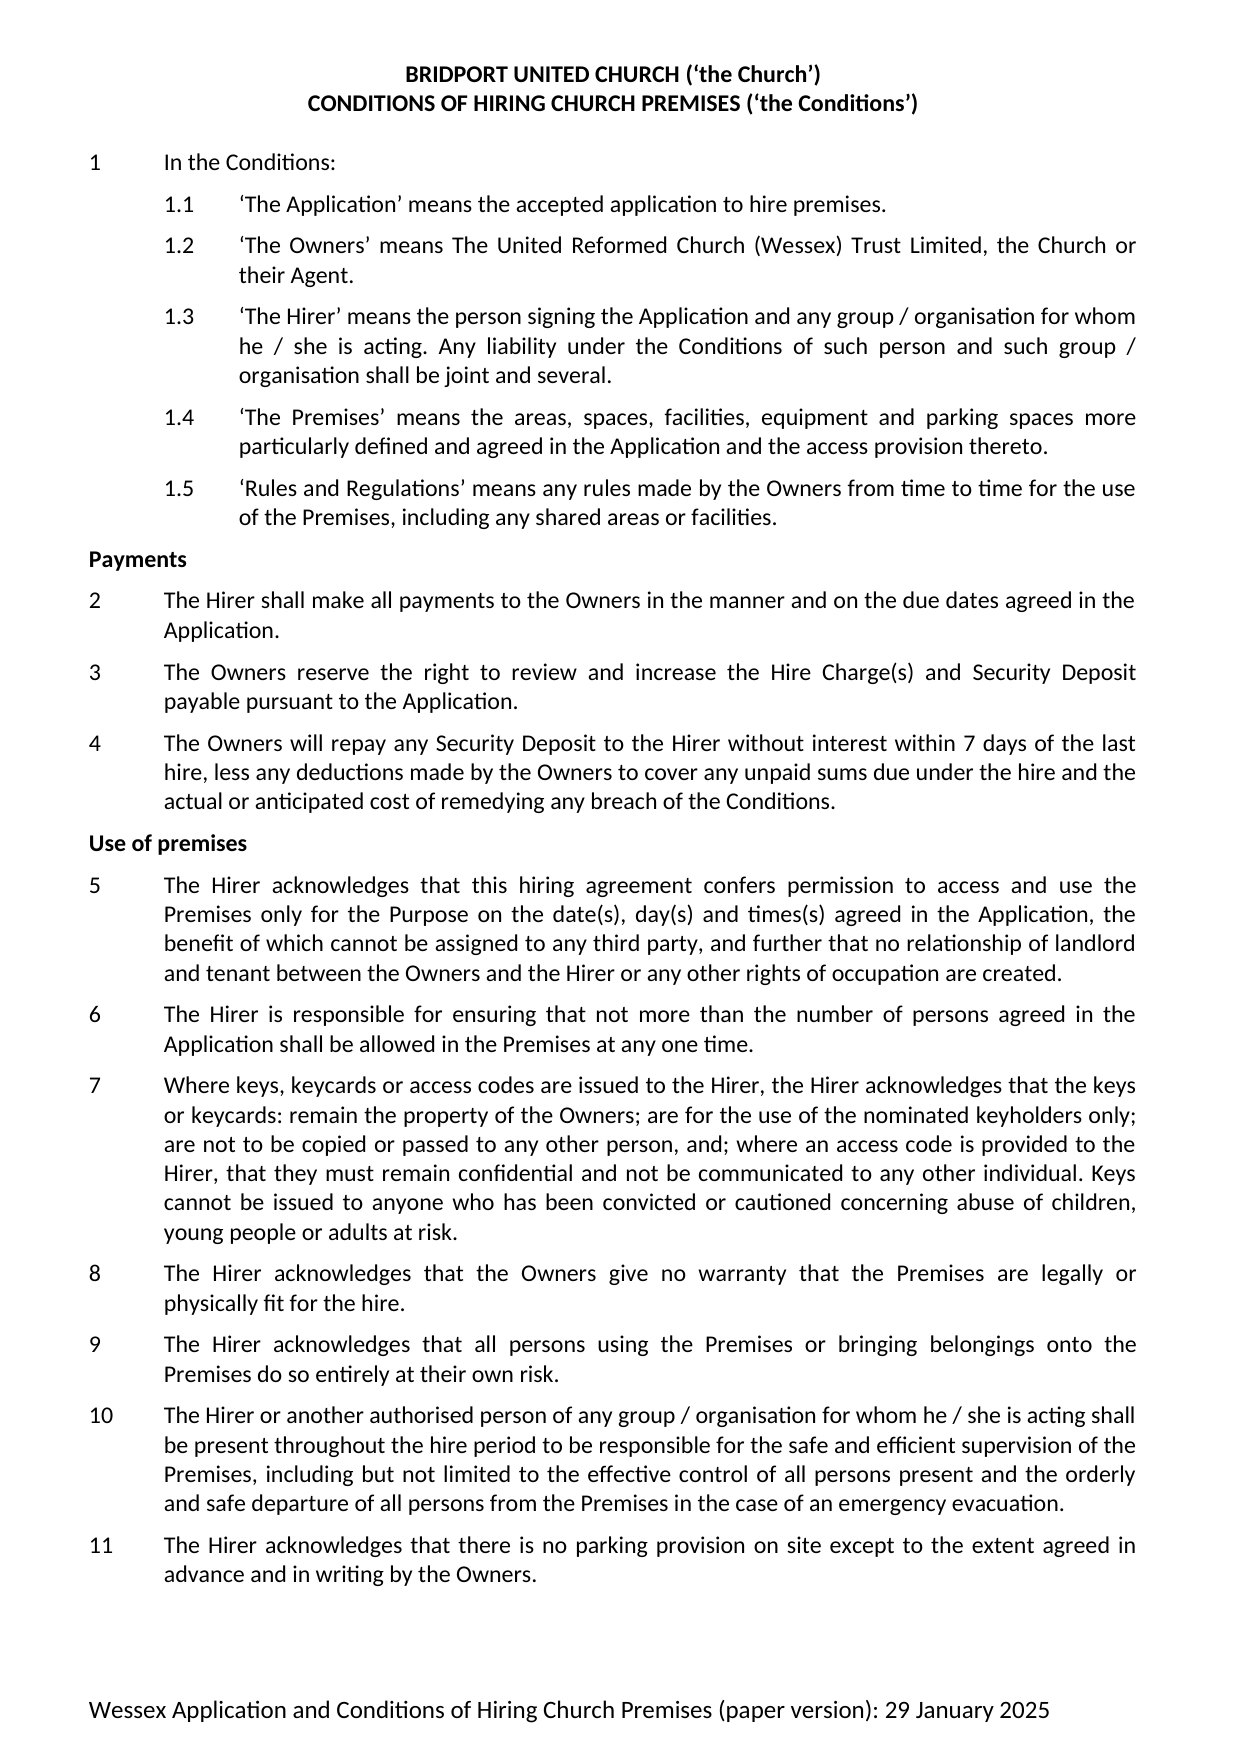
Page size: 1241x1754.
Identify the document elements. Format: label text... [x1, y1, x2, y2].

list In the Conditions: [89, 147, 1138, 176]
list ‘Rules and Regulations’ means any rules made by the Owners from time to time for the use of the Premises, including any shared areas or facilities. [164, 473, 1138, 531]
list The Hirer shall make all payments to the Owners in the manner and on the due dates agreed in the Application. [89, 586, 1138, 644]
list The Hirer or another authorised person of any group / organisation for whom he / she is acting shall be present throughout the hire period to be responsible for the safe and efficient supervision of the Premises, including but not limited to the effective control of all persons present and the orderly and safe departure of all persons from the Premises in the case of an emergency evacuation. [89, 1401, 1138, 1518]
list ‘The Premises’ means the areas, spaces, facilities, equipment and parking spaces more particularly defined and agreed in the Application and the access provision thereto. [164, 402, 1138, 460]
list The Hirer acknowledges that the Owners give no warranty that the Premises are legally or physically fit for the hire. [89, 1258, 1138, 1317]
text Use of premises [89, 828, 1138, 857]
list The Owners will repay any Security Deposit to the Hirer without interest within 7 days of the last hire, less any deductions made by the Owners to cover any unpaid sums due under the hire and the actual or anticipated cost of remedying any breach of the Conditions. [89, 728, 1138, 816]
list Where keys, keycards or access codes are issued to the Hirer, the Hirer acknowledges that the keys or keycards: remain the property of the Owners; are for the use of the nominated keyholders only; are not to be copied or passed to any other person, and; where an access code is provided to the Hirer, that they must remain confidential and not be communicated to any other individual. Keys cannot be issued to anyone who has been convicted or cautioned concerning abuse of children, young people or adults at risk. [89, 1070, 1138, 1246]
list The Hirer acknowledges that this hiring agreement confers permission to access and use the Premises only for the Purpose on the date(s), day(s) and times(s) agreed in the Application, the benefit of which cannot be assigned to any third party, and further that no relationship of landlord and tenant between the Owners and the Hirer or any other rights of occupation are created. [89, 870, 1138, 987]
list The Hirer is responsible for ensuring that not more than the number of persons agreed in the Application shall be allowed in the Premises at any one time. [89, 999, 1138, 1058]
text BRIDPORT UNITED CHURCH (‘the Church’) [89, 59, 1138, 88]
list The Hirer acknowledges that all persons using the Premises or bringing belongings onto the Premises do so entirely at their own risk. [89, 1329, 1138, 1388]
text Payments [89, 544, 1138, 573]
list ‘The Application’ means the accepted application to hire premises. [164, 189, 1138, 218]
list ‘The Owners’ means The United Reformed Church (Wessex) Trust Limited, the Church or their Agent. [164, 230, 1138, 289]
text CONDITIONS OF HIRING CHURCH PREMISES (‘the Conditions’) [89, 88, 1138, 118]
list The Hirer acknowledges that there is no parking provision on site except to the extent agreed in advance and in writing by the Owners. [89, 1530, 1138, 1589]
list ‘The Hirer’ means the person signing the Application and any group / organisation for whom he / she is acting. Any liability under the Conditions of such person and such group / organisation shall be joint and several. [164, 301, 1138, 389]
list The Owners reserve the right to review and increase the Hire Charge(s) and Security Deposit payable pursuant to the Application. [89, 657, 1138, 715]
